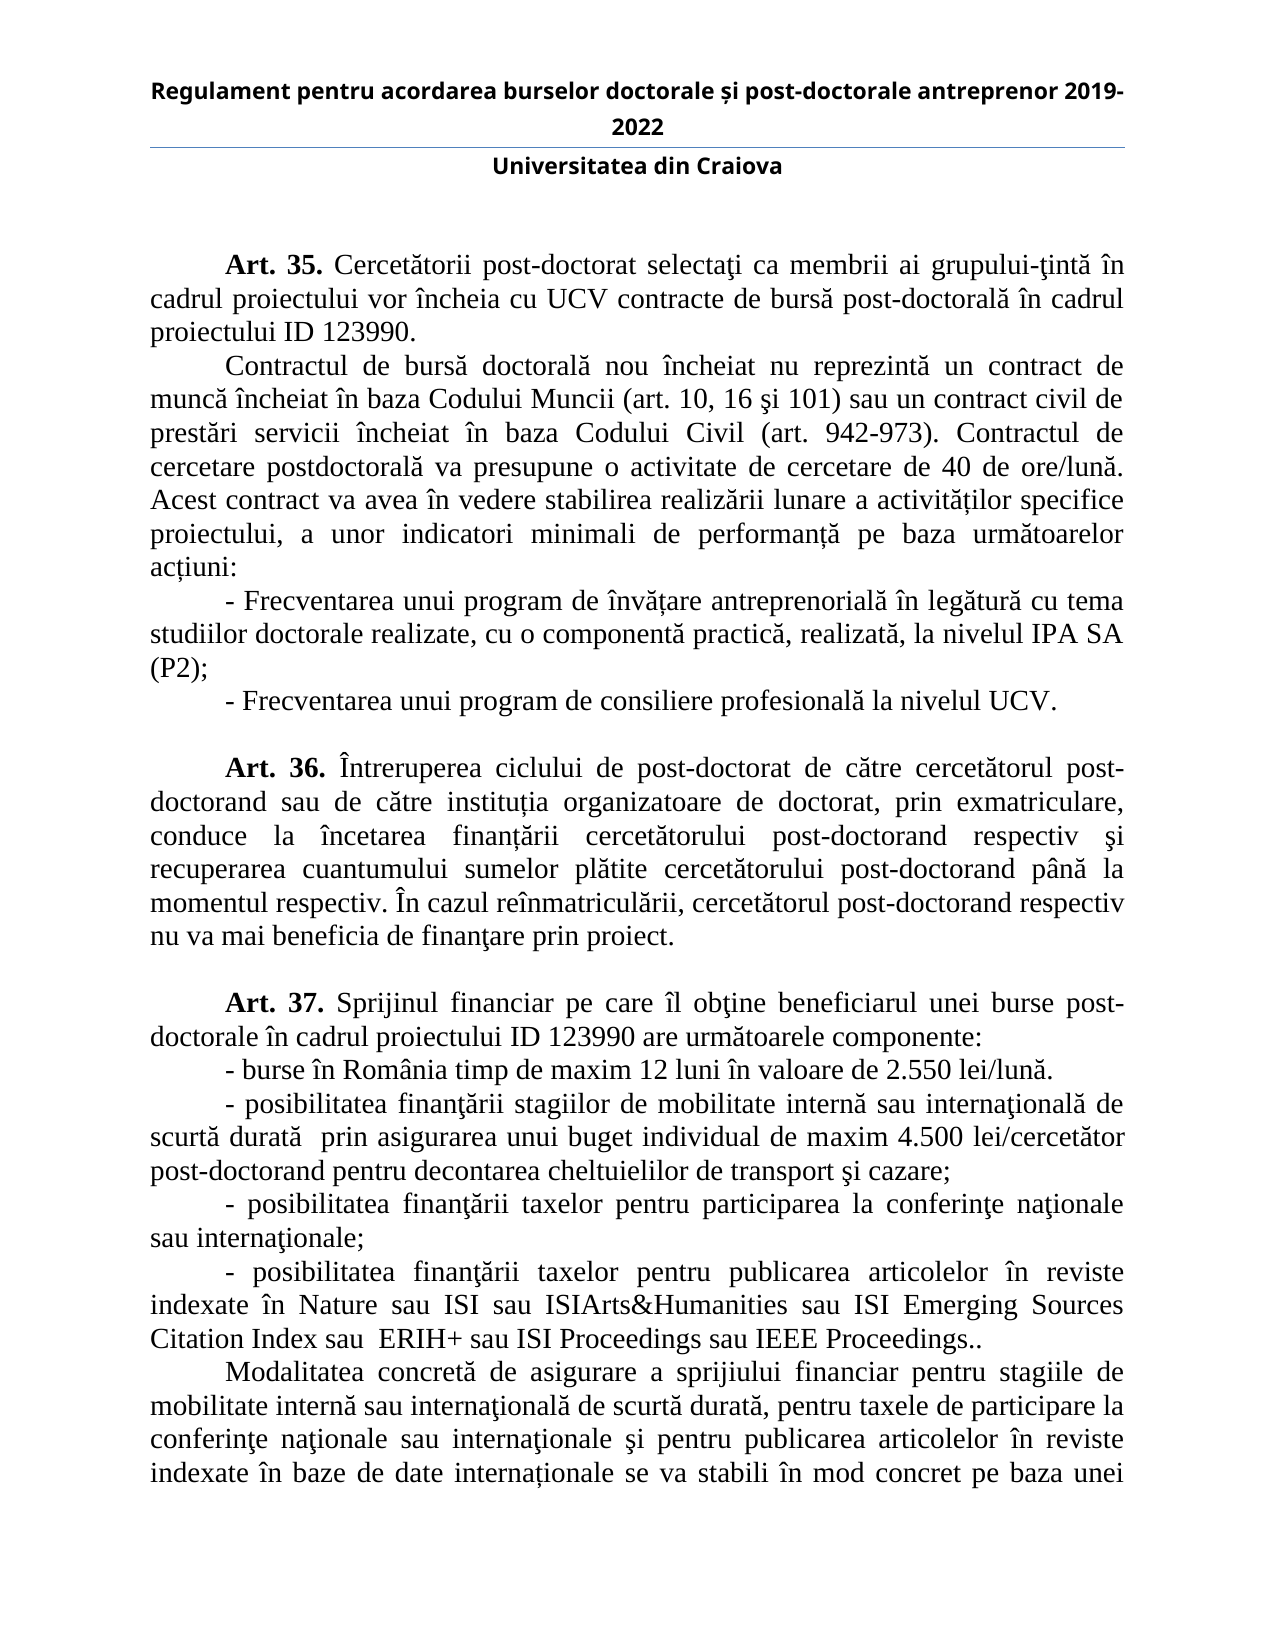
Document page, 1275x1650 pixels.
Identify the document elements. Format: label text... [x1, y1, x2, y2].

text Art. 35. Cercetătorii post-doctorat selectaţi ca membrii ai grupului-ţintă în cadrul proiectului vor încheia cu UCV contracte de bursă post-doctorală în cadrul proiectului ID 123990. [150, 247, 1125, 348]
text - posibilitatea finanţării stagiilor de mobilitate internă sau internaţională de scurtă durată prin asigurarea unui buget individual de maxim 4.500 lei/cercetător post-doctorand pentru decontarea cheltuielilor de transport şi cazare; [150, 1086, 1125, 1187]
text - Frecventarea unui program de învățare antreprenorială în legătură cu tema studiilor doctorale realizate, cu o componentă practică, realizată, la nivelul IPA SA (P2); [150, 583, 1125, 683]
text - Frecventarea unui program de consiliere profesională la nivelul UCV. [150, 683, 1125, 717]
text Contractul de bursă doctorală nou încheiat nu reprezintă un contract de muncă încheiat în baza Codului Muncii (art. 10, 16 şi 101) sau un contract civil de prestări servicii încheiat în baza Codului Civil (art. 942-973). Contractul de cercetare postdoctorală va presupune o activitate de cercetare de 40 de ore/lună. Acest contract va avea în vedere stabilirea realizării lunare a activităților specifice proiectului, a unor indicatori minimali de performanță pe baza următoarelor acțiuni: [150, 348, 1125, 583]
text - burse în România timp de maxim 12 luni în valoare de 2.550 lei/lună. [150, 1052, 1125, 1086]
text - posibilitatea finanţării taxelor pentru publicarea articolelor în reviste indexate în Nature sau ISI sau ISIArts&Humanities sau ISI Emerging Sources Citation Index sau ERIH+ sau ISI Proceedings sau IEEE Proceedings.. [150, 1254, 1125, 1354]
text - posibilitatea finanţării taxelor pentru participarea la conferinţe naţionale sau internaţionale; [150, 1187, 1125, 1254]
text Art. 37. Sprijinul financiar pe care îl obţine beneficiarul unei burse post-doctorale în cadrul proiectului ID 123990 are următoarele componente: [150, 985, 1125, 1052]
text Art. 36. Întreruperea ciclului de post-doctorat de către cercetătorul post-doctorand sau de către instituția organizatoare de doctorat, prin exmatriculare, conduce la încetarea finanțării cercetătorului post-doctorand respectiv şi recuperarea cuantumului sumelor plătite cercetătorului post-doctorand până la momentul respectiv. În cazul reînmatriculării, cercetătorul post-doctorand respectiv nu va mai beneficia de finanţare prin proiect. [150, 751, 1125, 952]
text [150, 1354, 1125, 1488]
